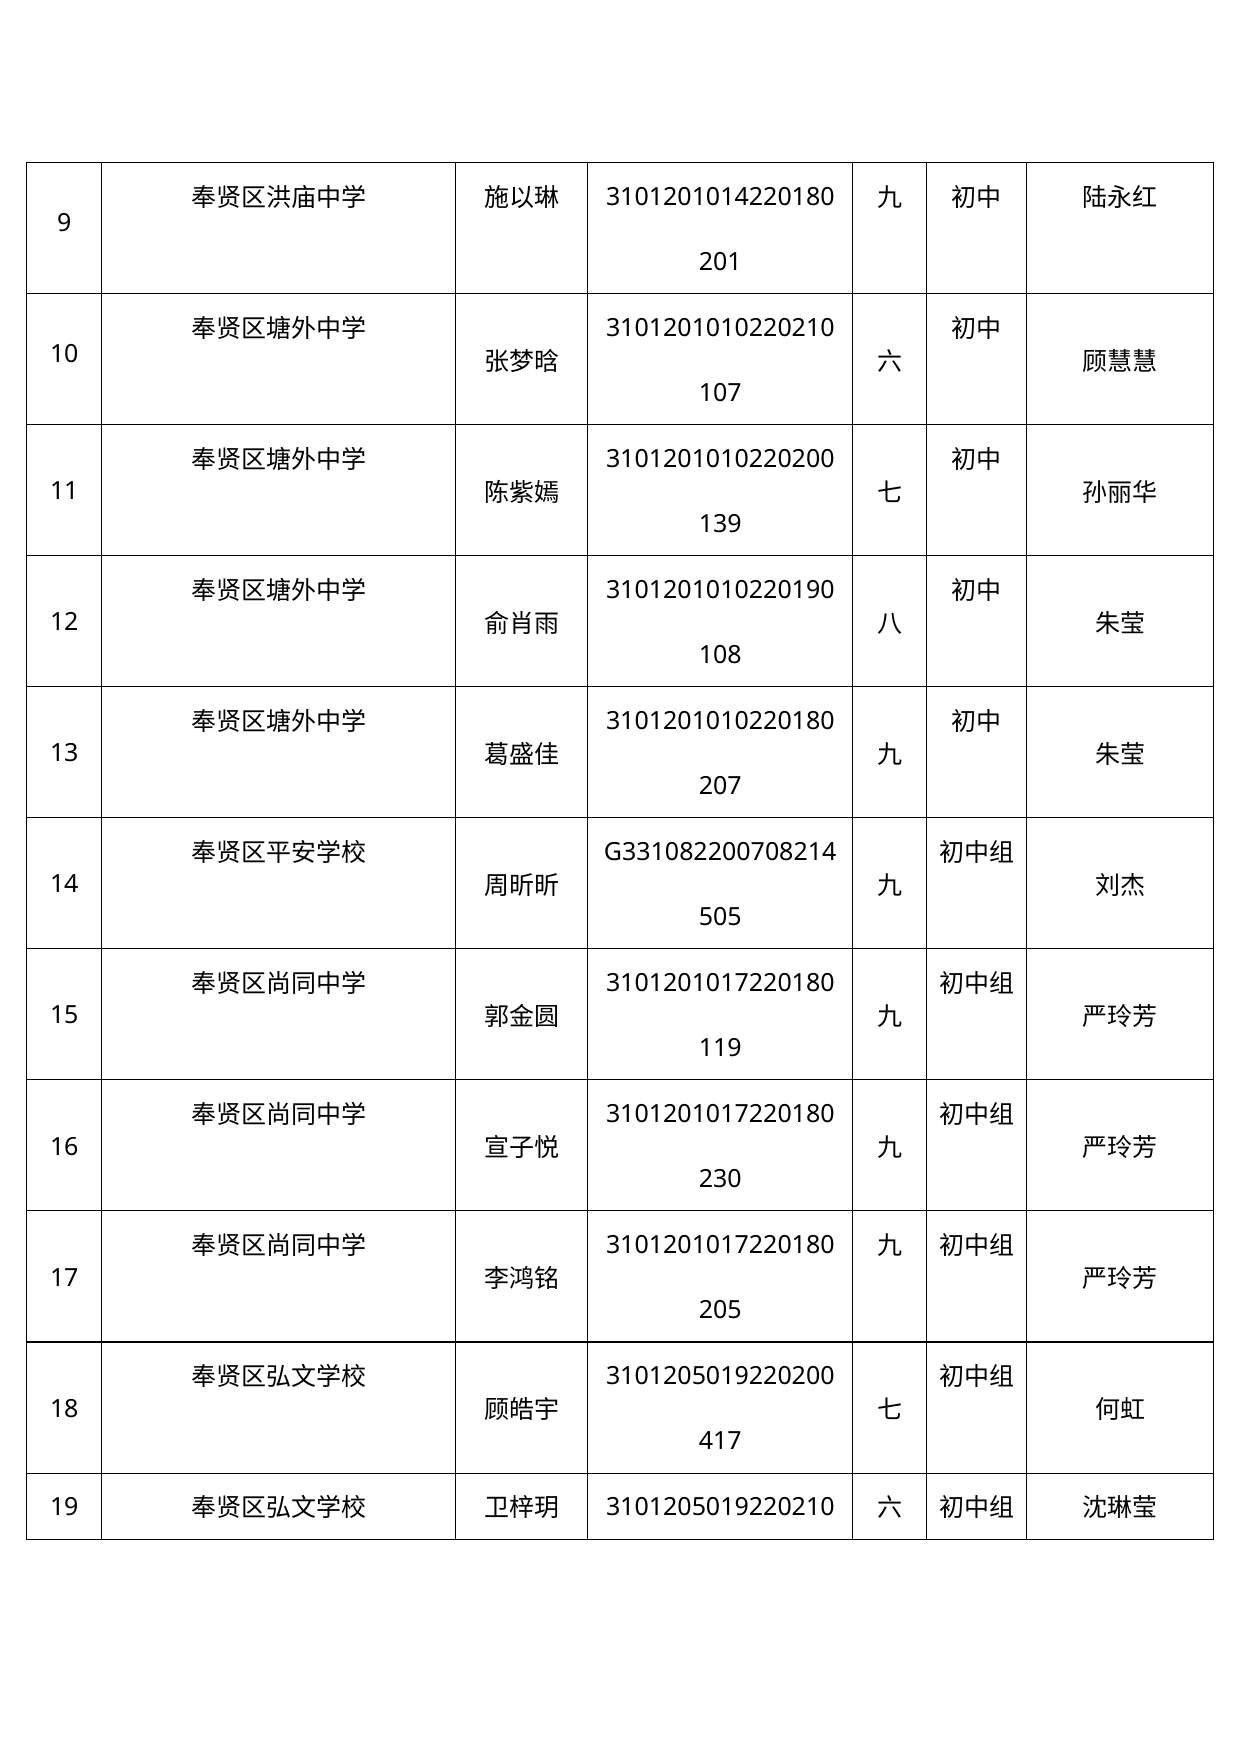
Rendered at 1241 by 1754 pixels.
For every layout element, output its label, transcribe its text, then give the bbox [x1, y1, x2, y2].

table_cell 10 [27, 294, 101, 424]
table_cell 严玲芳 [1027, 1080, 1213, 1210]
table_cell 初中组 [927, 1474, 1026, 1538]
table_cell 17 [27, 1211, 101, 1341]
table_cell 孙丽华 [1027, 425, 1213, 555]
table_cell 九 [853, 949, 926, 1079]
table_cell G331082200708214505 [588, 818, 852, 948]
table_cell 俞肖雨 [456, 556, 587, 686]
table_cell 陆永红 [1027, 163, 1213, 293]
table_cell 郭金圆 [456, 949, 587, 1079]
table_cell 18 [27, 1343, 101, 1472]
table_cell 12 [27, 556, 101, 686]
table_cell 3101201010220190108 [588, 556, 852, 686]
table_cell 初中组 [927, 1211, 1026, 1341]
table_cell 葛盛佳 [456, 687, 587, 817]
table_cell 奉贤区尚同中学 [102, 1080, 455, 1210]
table_cell 张梦晗 [456, 294, 587, 424]
table_cell 朱莹 [1027, 687, 1213, 817]
table_cell 朱莹 [1027, 556, 1213, 686]
table_cell 15 [27, 949, 101, 1079]
table_cell 施以琳 [456, 163, 587, 293]
table_cell 何虹 [1027, 1343, 1213, 1472]
table_cell 16 [27, 1080, 101, 1210]
table_cell 九 [853, 687, 926, 817]
table_cell 宣子悦 [456, 1080, 587, 1210]
table_cell 初中 [927, 687, 1026, 817]
table_cell 奉贤区塘外中学 [102, 687, 455, 817]
table_cell 3101201010220180207 [588, 687, 852, 817]
table_cell 奉贤区弘文学校 [102, 1343, 455, 1472]
table_cell 陈紫嫣 [456, 425, 587, 555]
table_cell 11 [27, 425, 101, 555]
table_cell 19 [27, 1474, 101, 1538]
table_cell 奉贤区尚同中学 [102, 1211, 455, 1341]
table_cell 周昕昕 [456, 818, 587, 948]
table_cell 初中组 [927, 1343, 1026, 1472]
table_cell 奉贤区洪庙中学 [102, 163, 455, 293]
table_cell 3101201014220180201 [588, 163, 852, 293]
table_cell 3101201017220180119 [588, 949, 852, 1079]
table_cell 初中组 [927, 949, 1026, 1079]
table_cell 七 [853, 1343, 926, 1472]
table_cell 奉贤区尚同中学 [102, 949, 455, 1079]
table_cell 初中 [927, 425, 1026, 555]
table_cell 初中组 [927, 1080, 1026, 1210]
table_cell 七 [853, 425, 926, 555]
table_cell 3101201010220200139 [588, 425, 852, 555]
table_cell 八 [853, 556, 926, 686]
table_cell 刘杰 [1027, 818, 1213, 948]
table_cell 六 [853, 1474, 926, 1538]
table_cell 沈琳莹 [1027, 1474, 1213, 1538]
table_cell 奉贤区塘外中学 [102, 425, 455, 555]
table_cell 初中组 [927, 818, 1026, 948]
table_cell 初中 [927, 556, 1026, 686]
table_cell 9 [27, 163, 101, 293]
table_cell 奉贤区平安学校 [102, 818, 455, 948]
table_cell 顾慧慧 [1027, 294, 1213, 424]
table_cell 九 [853, 1211, 926, 1341]
table_cell 李鸿铭 [456, 1211, 587, 1341]
table_cell 六 [853, 294, 926, 424]
table_cell 严玲芳 [1027, 1211, 1213, 1341]
table_cell 3101201017220180230 [588, 1080, 852, 1210]
table_cell 初中 [927, 163, 1026, 293]
table_cell 顾皓宇 [456, 1343, 587, 1472]
table_cell 14 [27, 818, 101, 948]
table_cell 奉贤区塘外中学 [102, 556, 455, 686]
table_cell 3101201010220210107 [588, 294, 852, 424]
table_cell 奉贤区弘文学校 [102, 1474, 455, 1538]
table_cell 13 [27, 687, 101, 817]
table_cell 卫梓玥 [456, 1474, 587, 1538]
table_cell 3101205019220200417 [588, 1343, 852, 1472]
table_cell 奉贤区塘外中学 [102, 294, 455, 424]
table_cell 九 [853, 818, 926, 948]
table_cell 3101205019220210323 [588, 1474, 852, 1538]
table_cell 初中 [927, 294, 1026, 424]
table_cell 3101201017220180205 [588, 1211, 852, 1341]
table_cell 九 [853, 163, 926, 293]
table_cell 严玲芳 [1027, 949, 1213, 1079]
table_cell 九 [853, 1080, 926, 1210]
